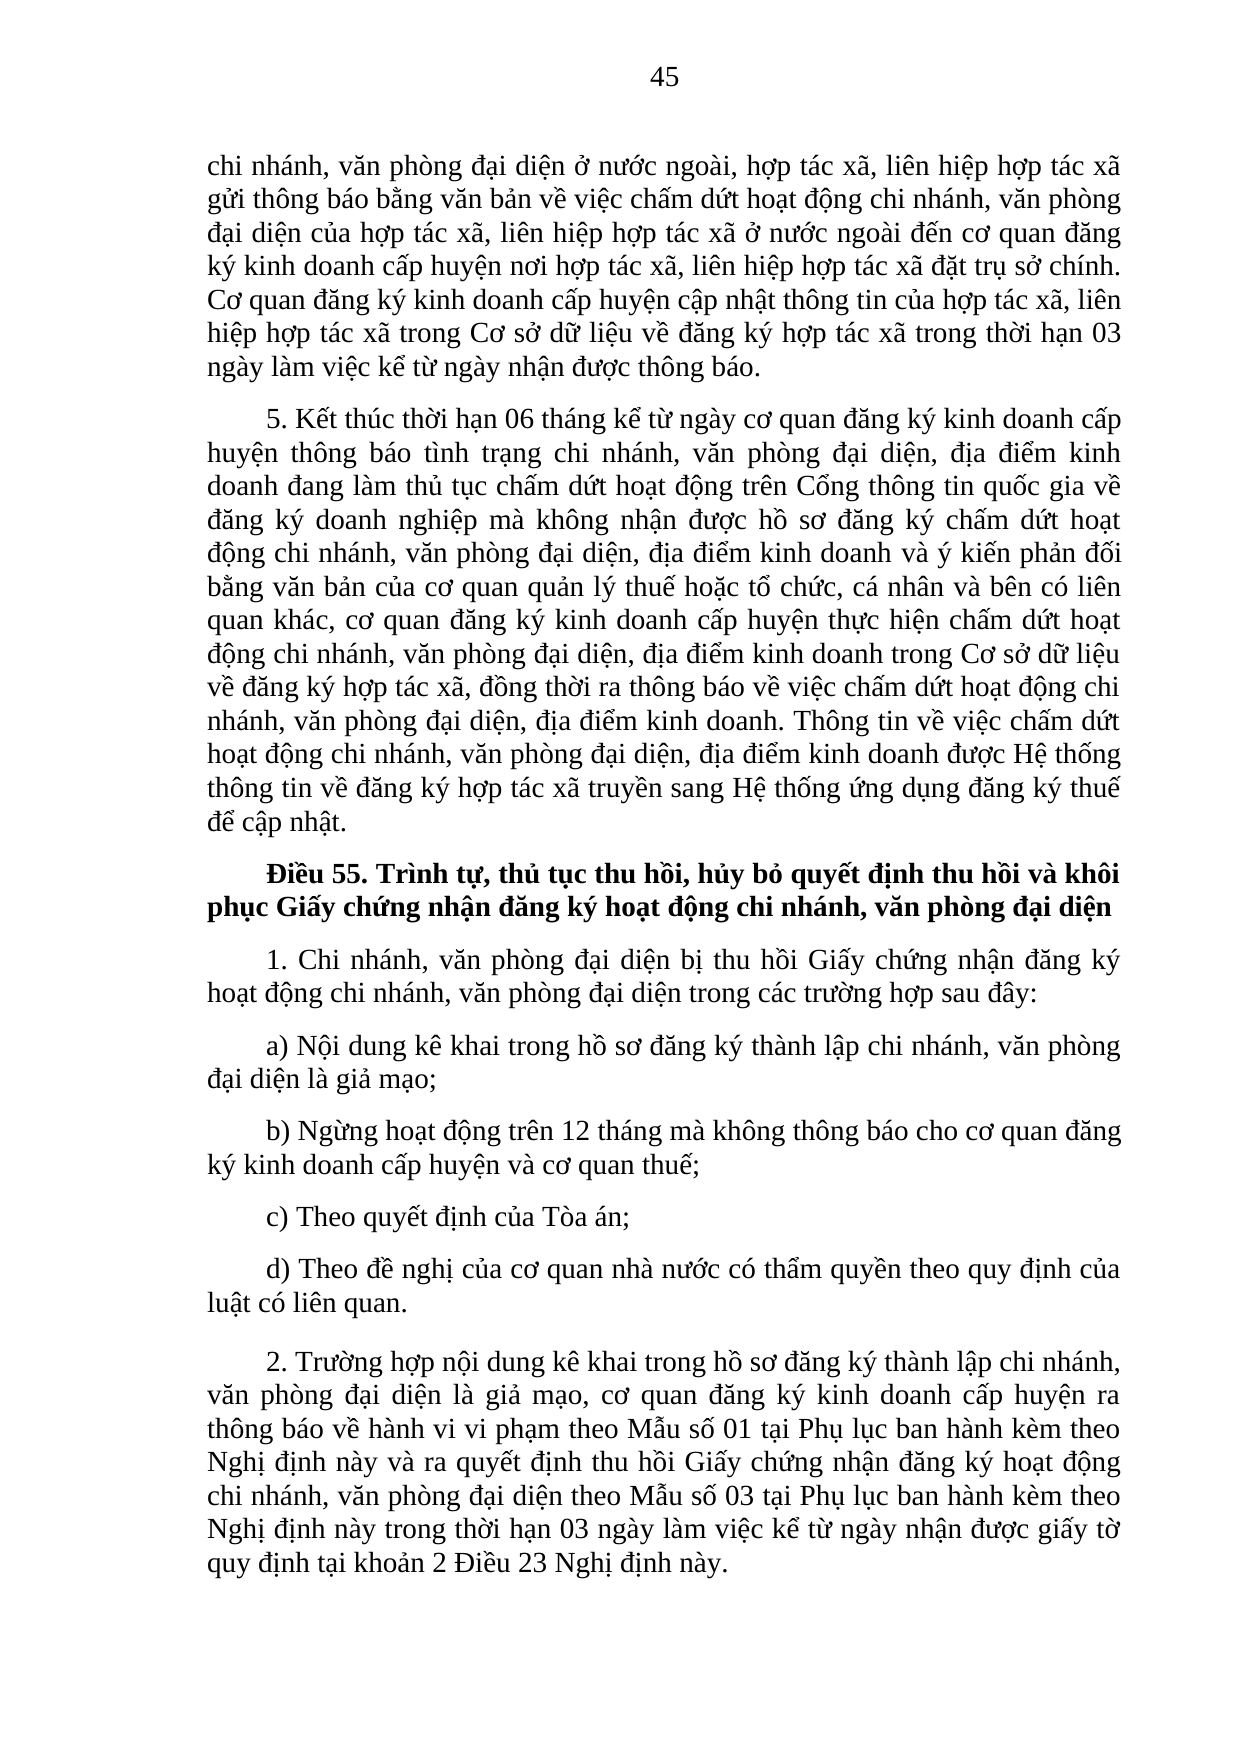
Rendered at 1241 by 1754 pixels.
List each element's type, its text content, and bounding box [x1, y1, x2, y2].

text 5. Kết thúc thời hạn 06 tháng kể từ ngày cơ quan đăng ký kinh doanh cấp huyện thông báo tình trạng chi nhánh, văn phòng đại diện, địa điểm kinh doanh đang làm thủ tục chấm dứt hoạt động trên Cổng thông tin quốc gia về đăng ký doanh nghiệp mà không nhận được hồ sơ đăng ký chấm dứt hoạt động chi nhánh, văn phòng đại diện, địa điểm kinh doanh và ý kiến phản đối bằng văn bản của cơ quan quản lý thuế hoặc tổ chức, cá nhân và bên có liên quan khác, cơ quan đăng ký kinh doanh cấp huyện thực hiện chấm dứt hoạt động chi nhánh, văn phòng đại diện, địa điểm kinh doanh trong Cơ sở dữ liệu về đăng ký hợp tác xã, đồng thời ra thông báo về việc chấm dứt hoạt động chi nhánh, văn phòng đại diện, địa điểm kinh doanh. Thông tin về việc chấm dứt hoạt động chi nhánh, văn phòng đại diện, địa điểm kinh doanh được Hệ thống thông tin về đăng ký hợp tác xã truyền sang Hệ thống ứng dụng đăng ký thuế để cập nhật. [207, 401, 1122, 837]
text 1. Chi nhánh, văn phòng đại diện bị thu hồi Giấy chứng nhận đăng ký hoạt động chi nhánh, văn phòng đại diện trong các trường hợp sau đây: [207, 942, 1122, 1009]
text 2. Trường hợp nội dung kê khai trong hồ sơ đăng ký thành lập chi nhánh, văn phòng đại diện là giả mạo, cơ quan đăng ký kinh doanh cấp huyện ra thông báo về hành vi vi phạm theo Mẫu số 01 tại Phụ lục ban hành kèm theo Nghị định này và ra quyết định thu hồi Giấy chứng nhận đăng ký hoạt động chi nhánh, văn phòng đại diện theo Mẫu số 03 tại Phụ lục ban hành kèm theo Nghị định này trong thời hạn 03 ngày làm việc kể từ ngày nhận được giấy tờ quy định tại khoản 2 Điều 23 Nghị định này. [207, 1344, 1122, 1578]
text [207, 148, 1122, 382]
text d) Theo đề nghị của cơ quan nhà nước có thẩm quyền theo quy định của luật có liên quan. [207, 1252, 1122, 1319]
text c) Theo quyết định của Tòa án; [207, 1199, 1122, 1233]
text b) Ngừng hoạt động trên 12 tháng mà không thông báo cho cơ quan đăng ký kinh doanh cấp huyện và cơ quan thuế; [207, 1113, 1122, 1181]
subtitle Điều 55. Trình tự, thủ tục thu hồi, hủy bỏ quyết định thu hồi và khôi phục Giấy chứng nhận đăng ký hoạt động chi nhánh, văn phòng đại diện [207, 856, 1122, 923]
text a) Nội dung kê khai trong hồ sơ đăng ký thành lập chi nhánh, văn phòng đại diện là giả mạo; [207, 1028, 1122, 1095]
